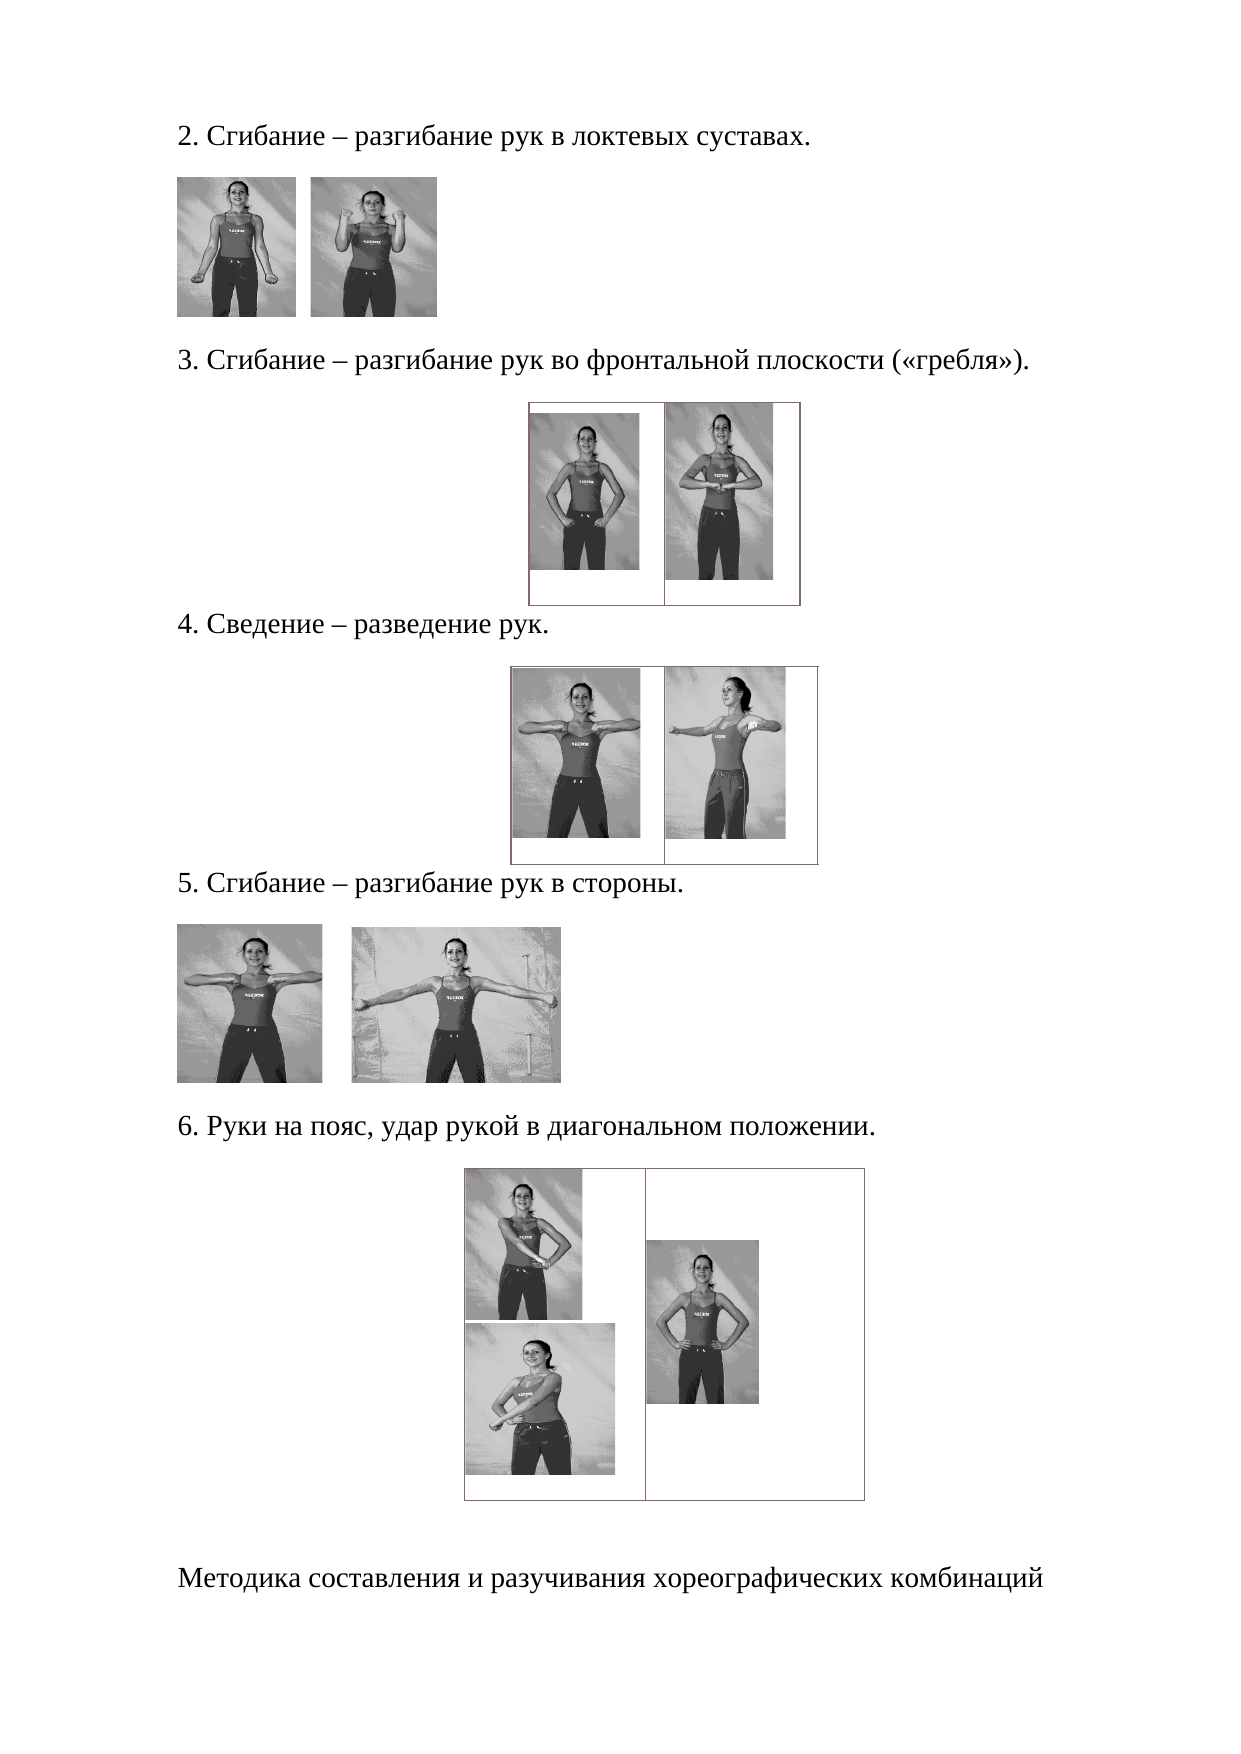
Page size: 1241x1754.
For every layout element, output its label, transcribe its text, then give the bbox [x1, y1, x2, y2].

table_header [512, 667, 664, 864]
text 2. Сгибание – разгибание рук в локтевых суставах. [177, 118, 1152, 152]
text 5. Сгибание – разгибание рук в стороны. [177, 865, 1152, 899]
picture [351, 927, 561, 1083]
table_header [665, 667, 817, 864]
picture [465, 1169, 583, 1320]
picture [465, 1323, 616, 1475]
table_header [646, 1169, 864, 1499]
picture [665, 667, 786, 839]
text Методика составления и разучивания хореографических комбинаций [177, 1561, 1152, 1594]
picture [665, 403, 774, 580]
table_header [665, 403, 799, 604]
picture [646, 1240, 759, 1404]
text 4. Сведение – разведение рук. [177, 606, 1152, 640]
picture [177, 924, 323, 1083]
picture [177, 177, 296, 317]
picture [512, 668, 641, 838]
text 6. Руки на пояс, удар рукой в диагональном положении. [177, 1108, 1152, 1142]
text 3. Сгибание – разгибание рук во фронтальной плоскости («гребля»). [177, 342, 1152, 376]
picture [310, 177, 437, 317]
picture [530, 413, 640, 570]
table_header [530, 403, 664, 604]
table_header [465, 1169, 645, 1499]
